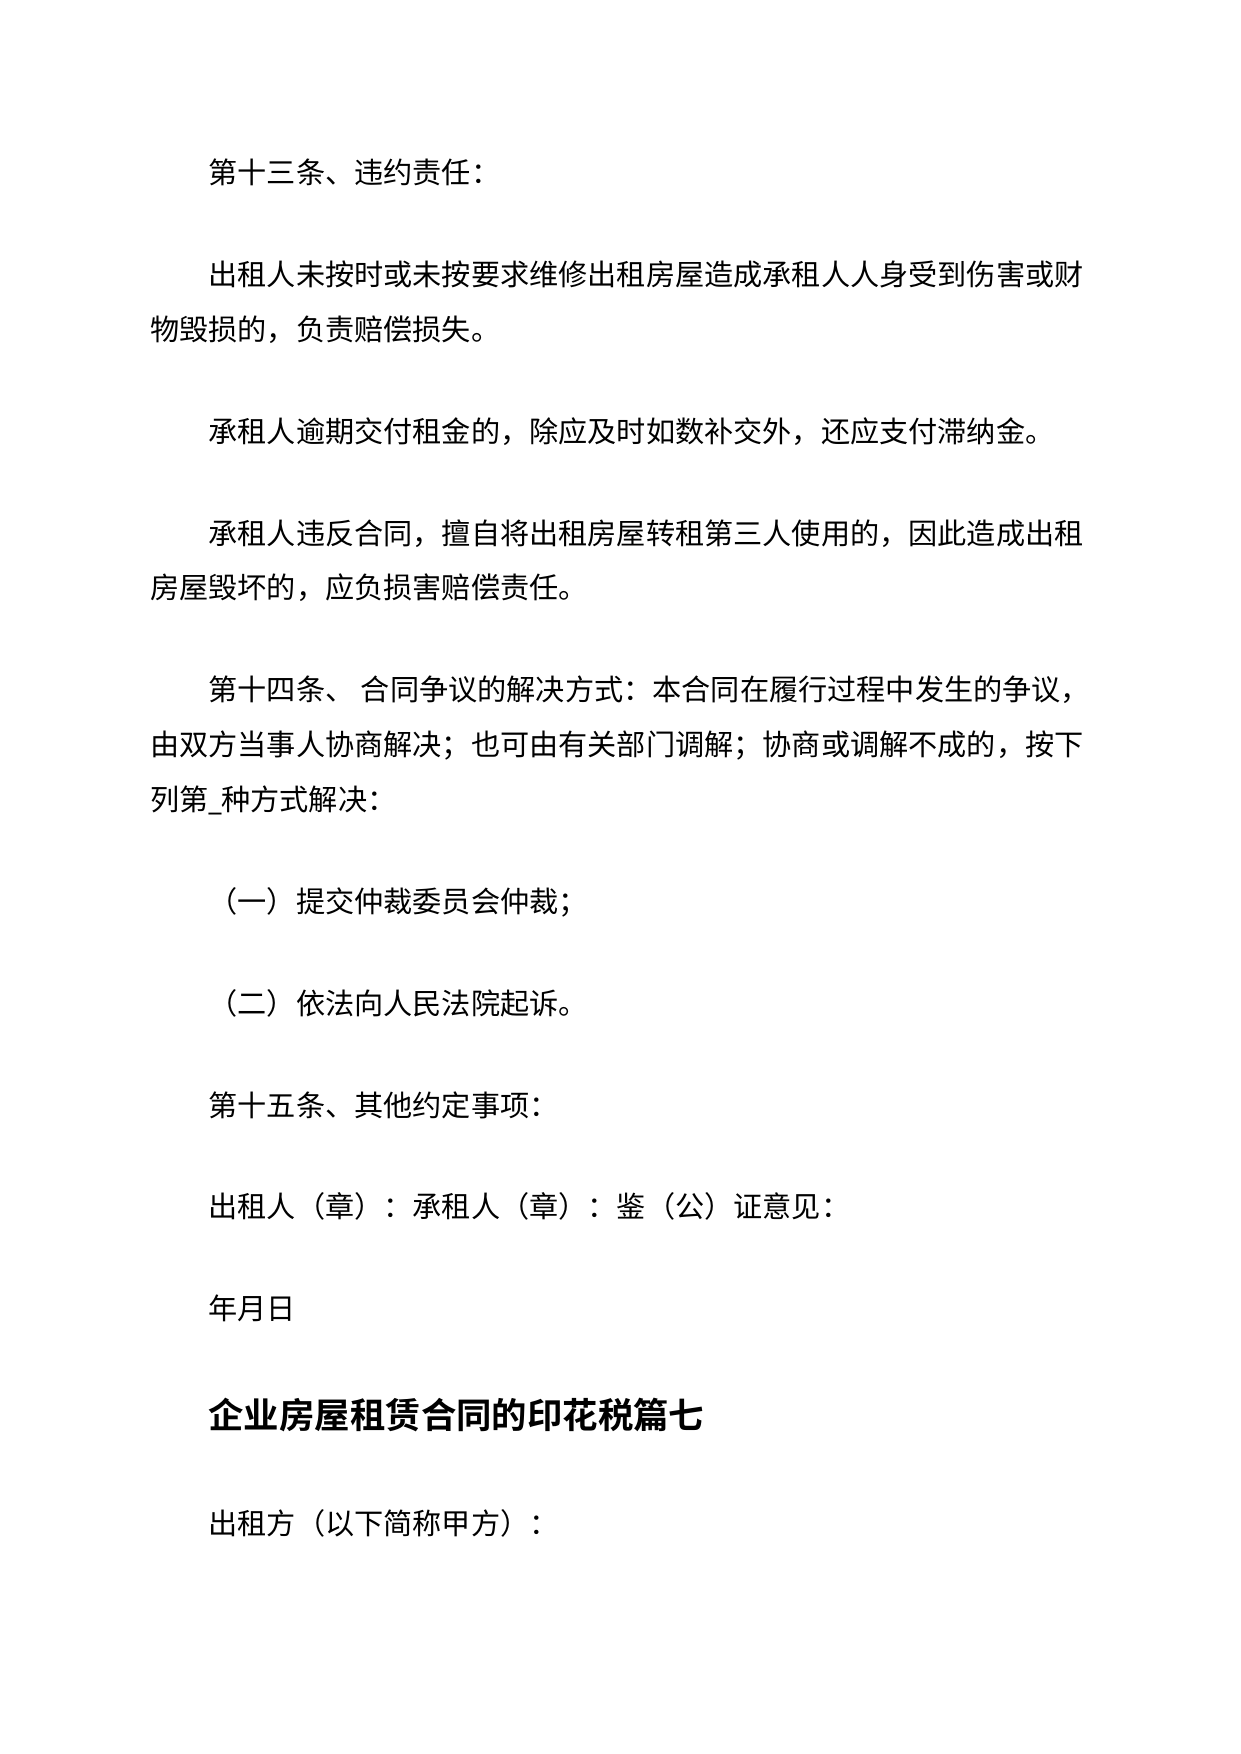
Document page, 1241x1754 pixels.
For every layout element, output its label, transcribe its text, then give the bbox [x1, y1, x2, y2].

text 出租方（以下简称甲方）： [150, 1501, 1090, 1543]
text （二）依法向人民法院起诉。 [150, 980, 1090, 1023]
text 第十三条、违约责任： [150, 150, 1090, 192]
text 第十四条、 合同争议的解决方式：本合同在履行过程中发生的争议，由双方当事人协商解决；也可由有关部门调解；协商或调解不成的，按下列第_种方式解决： [150, 667, 1090, 819]
text 企业房屋租赁合同的印花税篇七 [150, 1387, 1090, 1439]
text 年月日 [150, 1286, 1090, 1328]
text 出租人未按时或未按要求维修出租房屋造成承租人人身受到伤害或财物毁损的，负责赔偿损失。 [150, 252, 1090, 349]
text 出租人（章）：承租人（章）：鉴（公）证意见： [150, 1184, 1090, 1226]
text （一）提交仲裁委员会仲裁； [150, 879, 1090, 921]
text 承租人逾期交付租金的，除应及时如数补交外，还应支付滞纳金。 [150, 408, 1090, 451]
text 承租人违反合同，擅自将出租房屋转租第三人使用的，因此造成出租房屋毁坏的，应负损害赔偿责任。 [150, 510, 1090, 607]
text 第十五条、其他约定事项： [150, 1082, 1090, 1124]
